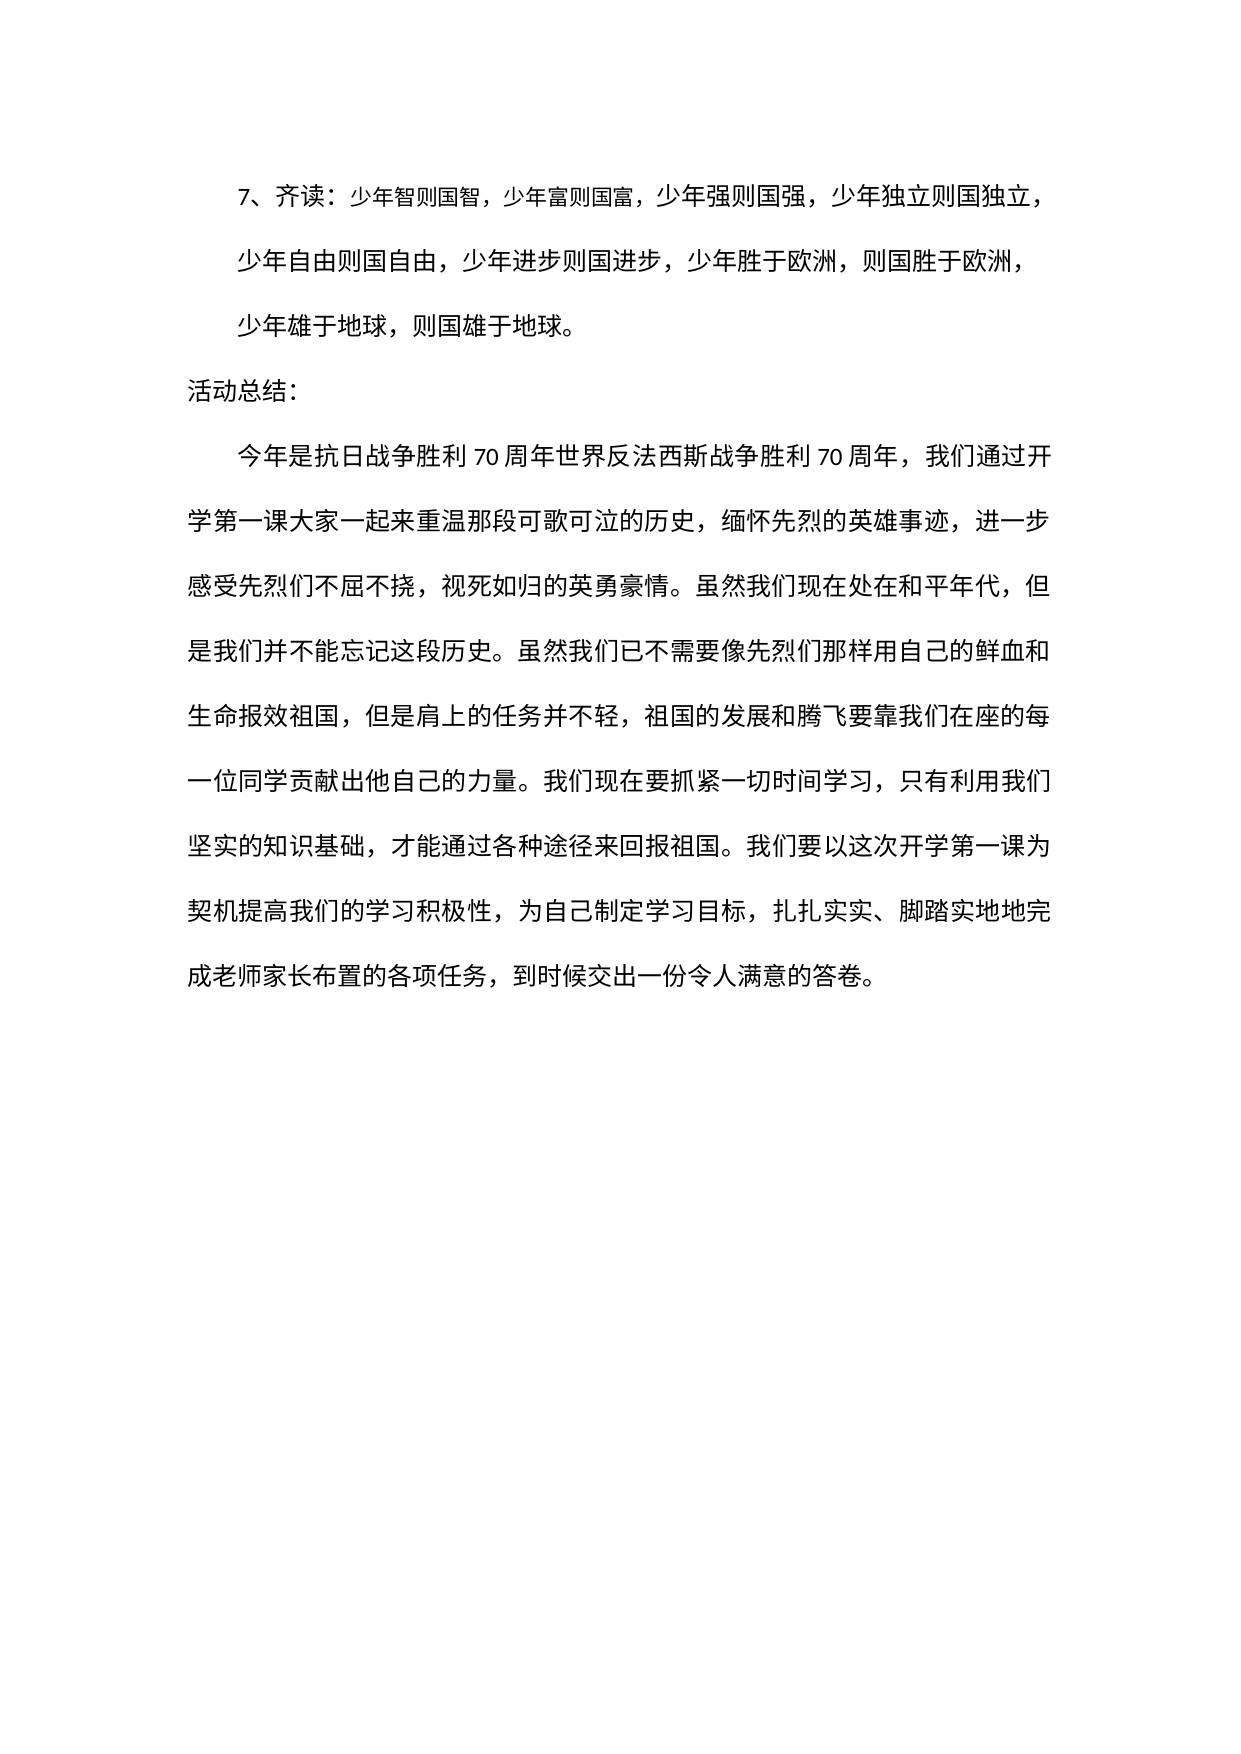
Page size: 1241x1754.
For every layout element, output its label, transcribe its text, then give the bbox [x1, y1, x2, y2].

text 少年自由则国自由，少年进步则国进步，少年胜于欧洲，则国胜于欧洲， [187, 227, 1053, 292]
text 7、齐读：少年智则国智，少年富则国富，少年强则国强，少年独立则国独立， [187, 162, 1053, 227]
text 活动总结： [187, 357, 1053, 422]
text 少年雄于地球，则国雄于地球。 [187, 292, 1053, 357]
text 今年是抗日战争胜利70周年世界反法西斯战争胜利70周年，我们通过开学第一课大家一起来重温那段可歌可泣的历史，缅怀先烈的英雄事迹，进一步感受先烈们不屈不挠，视死如归的英勇豪情。虽然我们现在处在和平年代，但是我们并不能忘记这段历史。虽然我们已不需要像先烈们那样用自己的鲜血和生命报效祖国，但是肩上的任务并不轻，祖国的发展和腾飞要靠我们在座的每一位同学贡献出他自己的力量。我们现在要抓紧一切时间学习，只有利用我们坚实的知识基础，才能通过各种途径来回报祖国。我们要以这次开学第一课为契机提高我们的学习积极性，为自己制定学习目标，扎扎实实、脚踏实地地完成老师家长布置的各项任务，到时候交出一份令人满意的答卷。 [187, 422, 1053, 1007]
